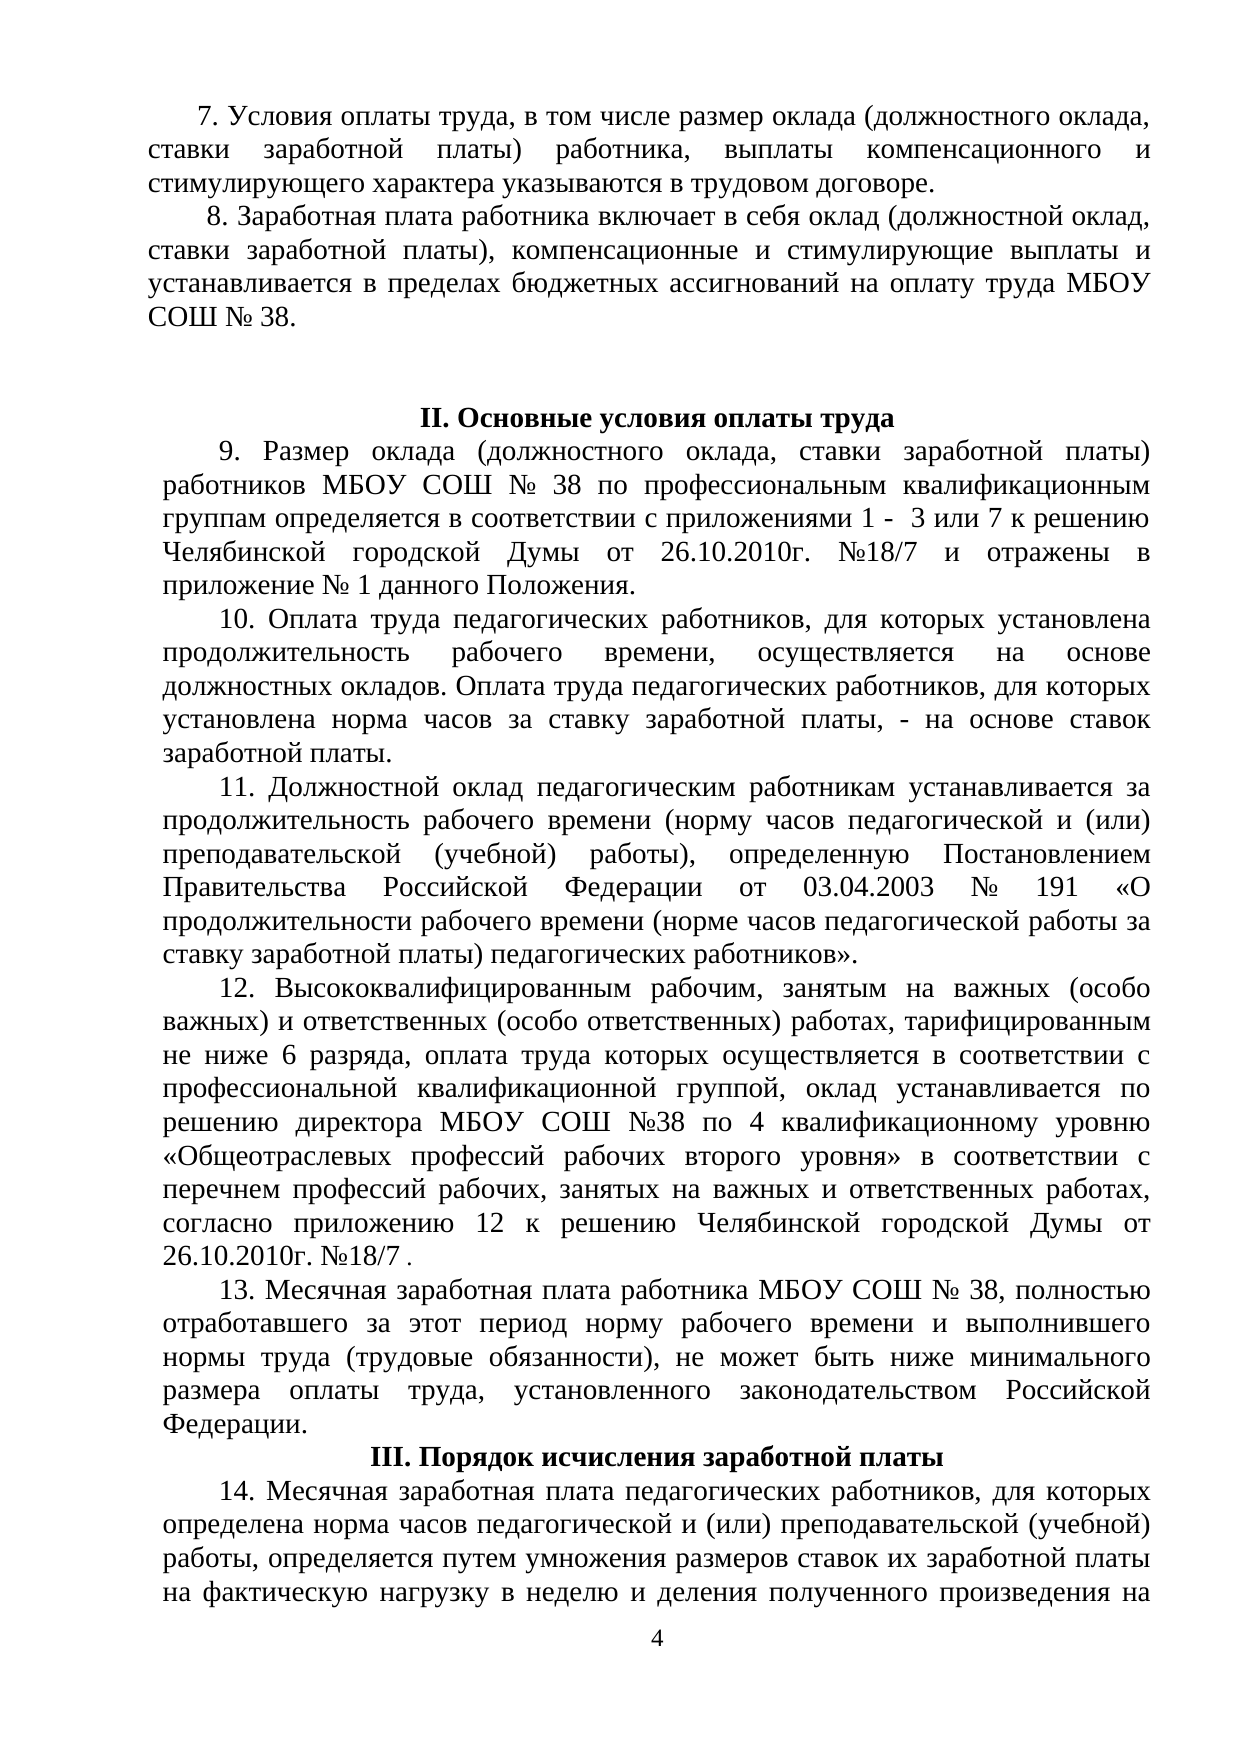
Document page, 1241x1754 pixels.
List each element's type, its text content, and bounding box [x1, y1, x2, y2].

text 7. Условия оплаты труда, в том числе размер оклада (должностного оклада, ставки заработной платы) работника, выплаты компенсационного и стимулирующего характера указываются в трудовом договоре. [148, 98, 1152, 198]
text II. Основные условия оплаты труда [162, 400, 1152, 433]
text 13. Месячная заработная плата работника МБОУ СОШ № 38, полностью отработавшего за этот период норму рабочего времени и выполнившего нормы труда (трудовые обязанности), не может быть ниже минимального размера оплаты труда, установленного законодательством Российской Федерации. [162, 1272, 1152, 1439]
text 11. Должностной оклад педагогическим работникам устанавливается за продолжительность рабочего времени (норму часов педагогической и (или) преподавательской (учебной) работы), определенную Постановлением Правительства Российской Федерации от 03.04.2003 № 191 «О продолжительности рабочего времени (норме часов педагогической работы за ставку заработной платы) педагогических работников». [162, 769, 1152, 970]
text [162, 1473, 1152, 1607]
text 10. Оплата труда педагогических работников, для которых установлена продолжительность рабочего времени, осуществляется на основе должностных окладов. Оплата труда педагогических работников, для которых установлена норма часов за ставку заработной платы, - на основе ставок заработной платы. [162, 601, 1152, 769]
text 12. Высококвалифицированным рабочим, занятым на важных (особо важных) и ответственных (особо ответственных) работах, тарифицированным не ниже 6 разряда, оплата труда которых осуществляется в соответствии с профессиональной квалификационной группой, оклад устанавливается по решению директора МБОУ СОШ №38 по 4 квалификационному уровню «Общеотраслевых профессий рабочих второго уровня» в соответствии с перечнем профессий рабочих, занятых на важных и ответственных работах, согласно приложению 12 к решению Челябинской городской Думы от 26.10.2010г. №18/7 . [162, 970, 1152, 1272]
text III. Порядок исчисления заработной платы [162, 1439, 1152, 1473]
text 8. Заработная плата работника включает в себя оклад (должностной оклад, ставки заработной платы), компенсационные и стимулирующие выплаты и устанавливается в пределах бюджетных ассигнований на оплату труда МБОУ СОШ № 38. [148, 198, 1152, 333]
text 9. Размер оклада (должностного оклада, ставки заработной платы) работников МБОУ СОШ № 38 по профессиональным квалификационным группам определяется в соответствии с приложениями 1 - 3 или 7 к решению Челябинской городской Думы от 26.10.2010г. №18/7 и отражены в приложение № 1 данного Положения. [162, 433, 1152, 601]
